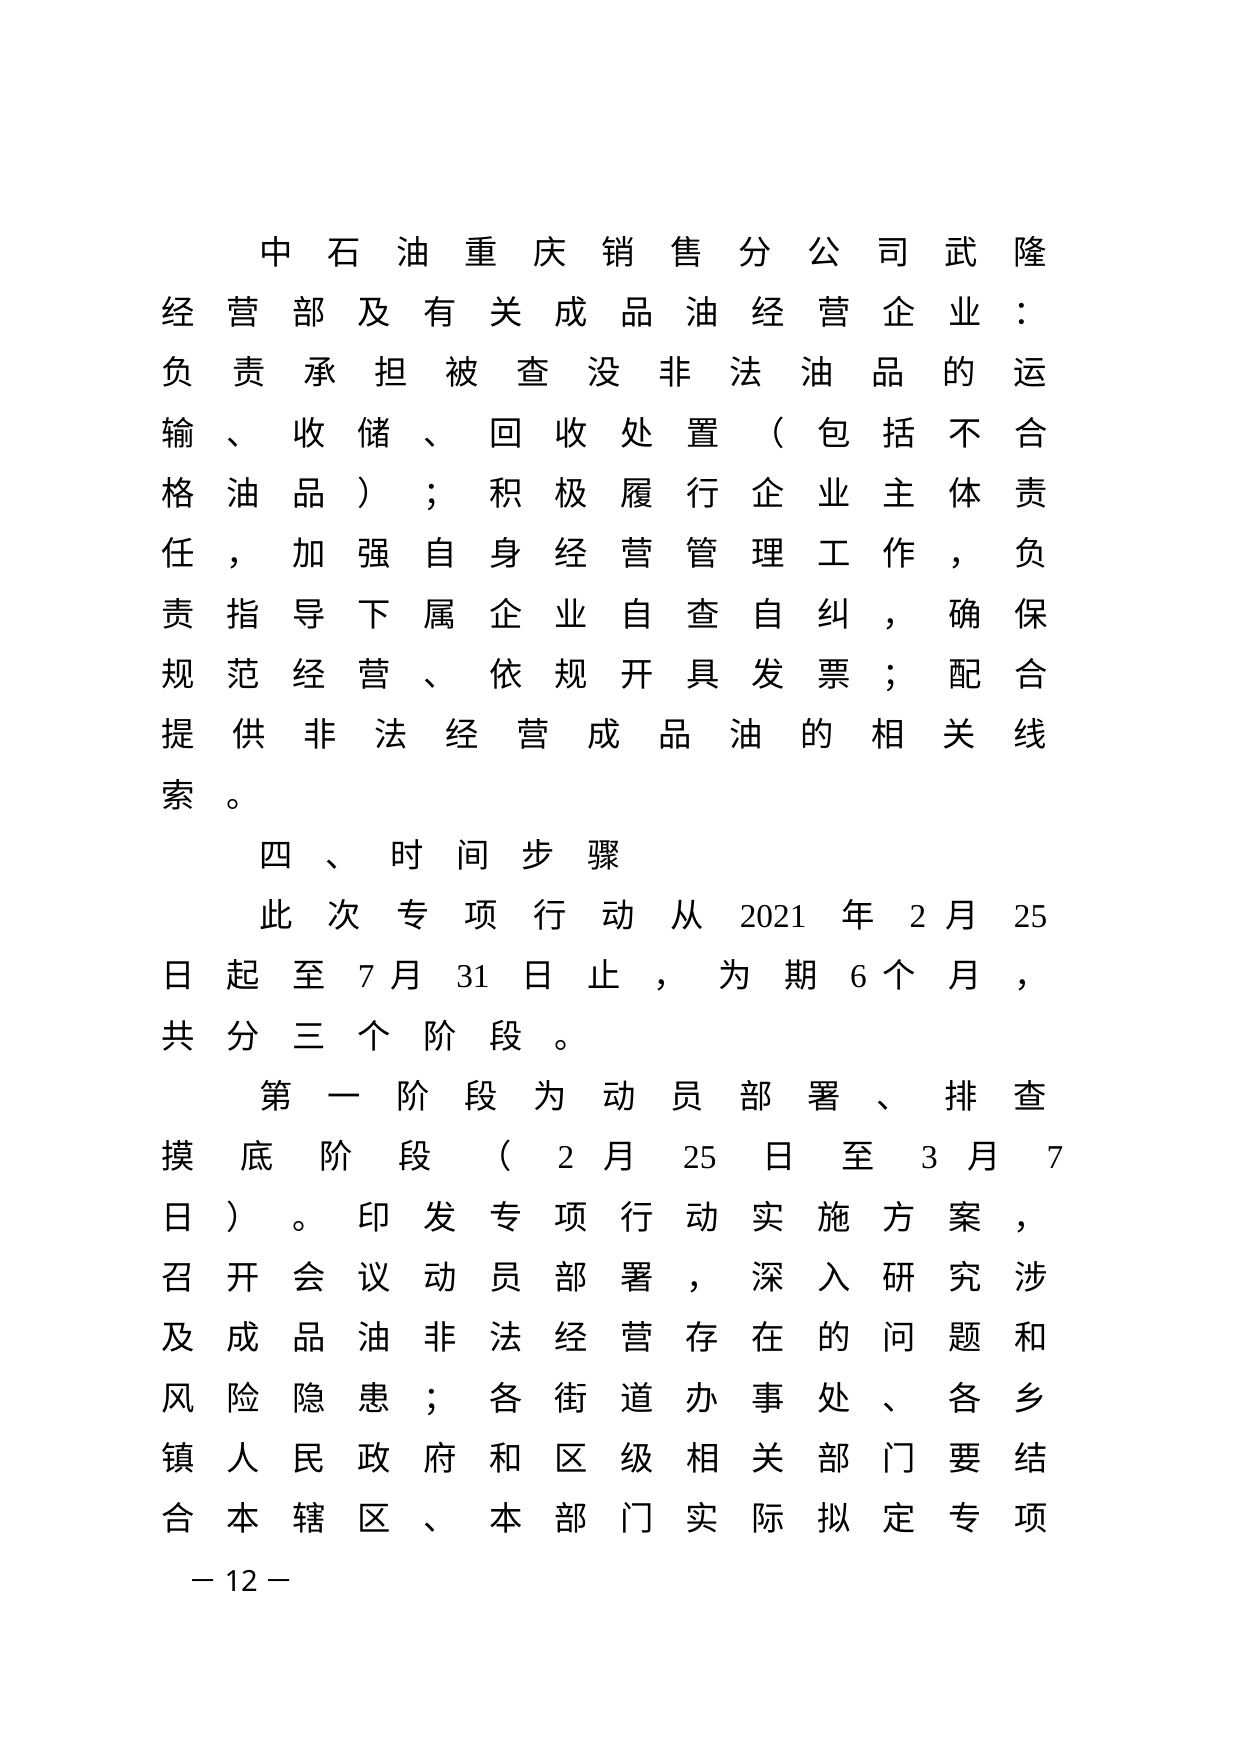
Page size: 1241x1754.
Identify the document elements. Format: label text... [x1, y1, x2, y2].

text 中石油重庆销售分公司武隆经营部及有关成品油经营企业：负责承担被查没非法油品的运输、收储、回收处置（包括不合格油品）；积极履行企业主体责任，加强自身经营管理工作，负责指导下属企业自查自纠，确保规范经营、依规开具发票；配合提供非法经营成品油的相关线索。 [161, 219, 1079, 823]
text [161, 1064, 1079, 1546]
text 此次专项行动从2021年2月25日起至7月31日止，为期6个月，共分三个阶段。 [161, 883, 1079, 1064]
text 四、时间步骤 [161, 823, 1079, 883]
